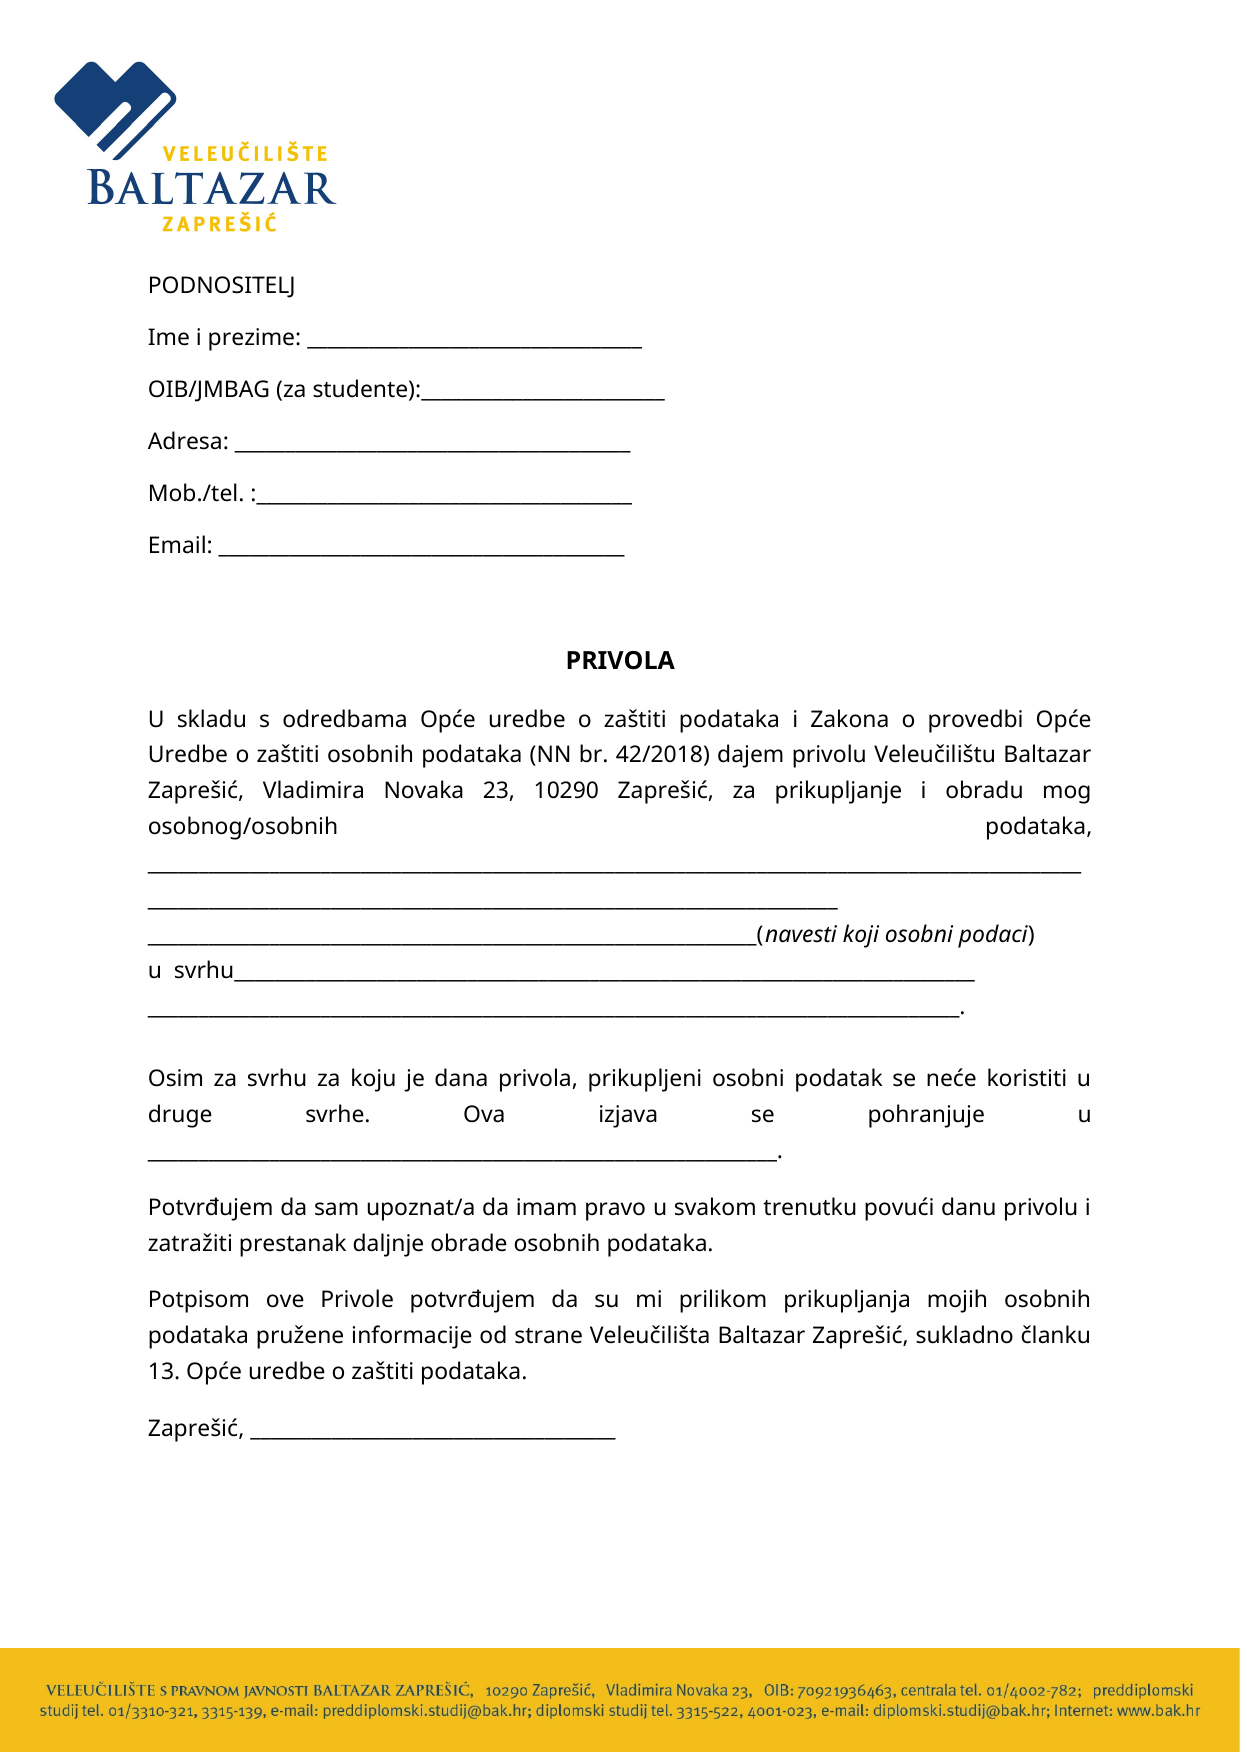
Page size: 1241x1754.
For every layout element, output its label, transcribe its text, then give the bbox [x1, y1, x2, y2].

text ________________________________________________________________________________. [148, 990, 1092, 1021]
picture [0, 1648, 1240, 1752]
text U skladu s odredbama Opće uredbe o zaštiti podataka i Zakona o provedbi Opće Uredbe o zaštiti osobnih podataka (NN br. 42/2018) dajem privolu Veleučilištu Baltazar Zaprešić, Vladimira Novaka 23, 10290 Zaprešić, za prikupljanje i obradu mog osobnog/osobnih podataka, ________________________________________________________________________________________________________________________________________________________________ [148, 702, 1092, 913]
text Mob./tel. :_____________________________________ [148, 477, 1092, 508]
text Ime i prezime: _________________________________ [148, 321, 1092, 352]
text Zaprešić, ____________________________________ [148, 1412, 1092, 1443]
text OIB/JMBAG (za studente):________________________ [148, 373, 1092, 404]
text Osim za svrhu za koju je dana privola, prikupljeni osobni podatak se neće koristiti u druge svrhe. Ova izjava se pohranjuje u ______________________________________________________________. [148, 1062, 1092, 1165]
text PODNOSITELJ [148, 247, 1092, 300]
text u svrhu_________________________________________________________________________ [148, 954, 1092, 985]
text Email: ________________________________________ [148, 529, 1092, 560]
text PRIVOLA [148, 642, 1092, 677]
text ____________________________________________________________(navesti koji osobni podaci) [148, 918, 1092, 949]
text Adresa: _______________________________________ [148, 425, 1092, 456]
text Potvrđujem da sam upoznat/a da imam pravo u svakom trenutku povući danu privolu i zatražiti prestanak daljnje obrade osobnih podataka. [148, 1191, 1092, 1258]
text Potpisom ove Privole potvrđujem da su mi prilikom prikupljanja mojih osobnih podataka pružene informacije od strane Veleučilišta Baltazar Zaprešić, sukladno članku 13. Opće uredbe o zaštiti podataka. [148, 1283, 1092, 1386]
picture [0, 0, 1240, 247]
